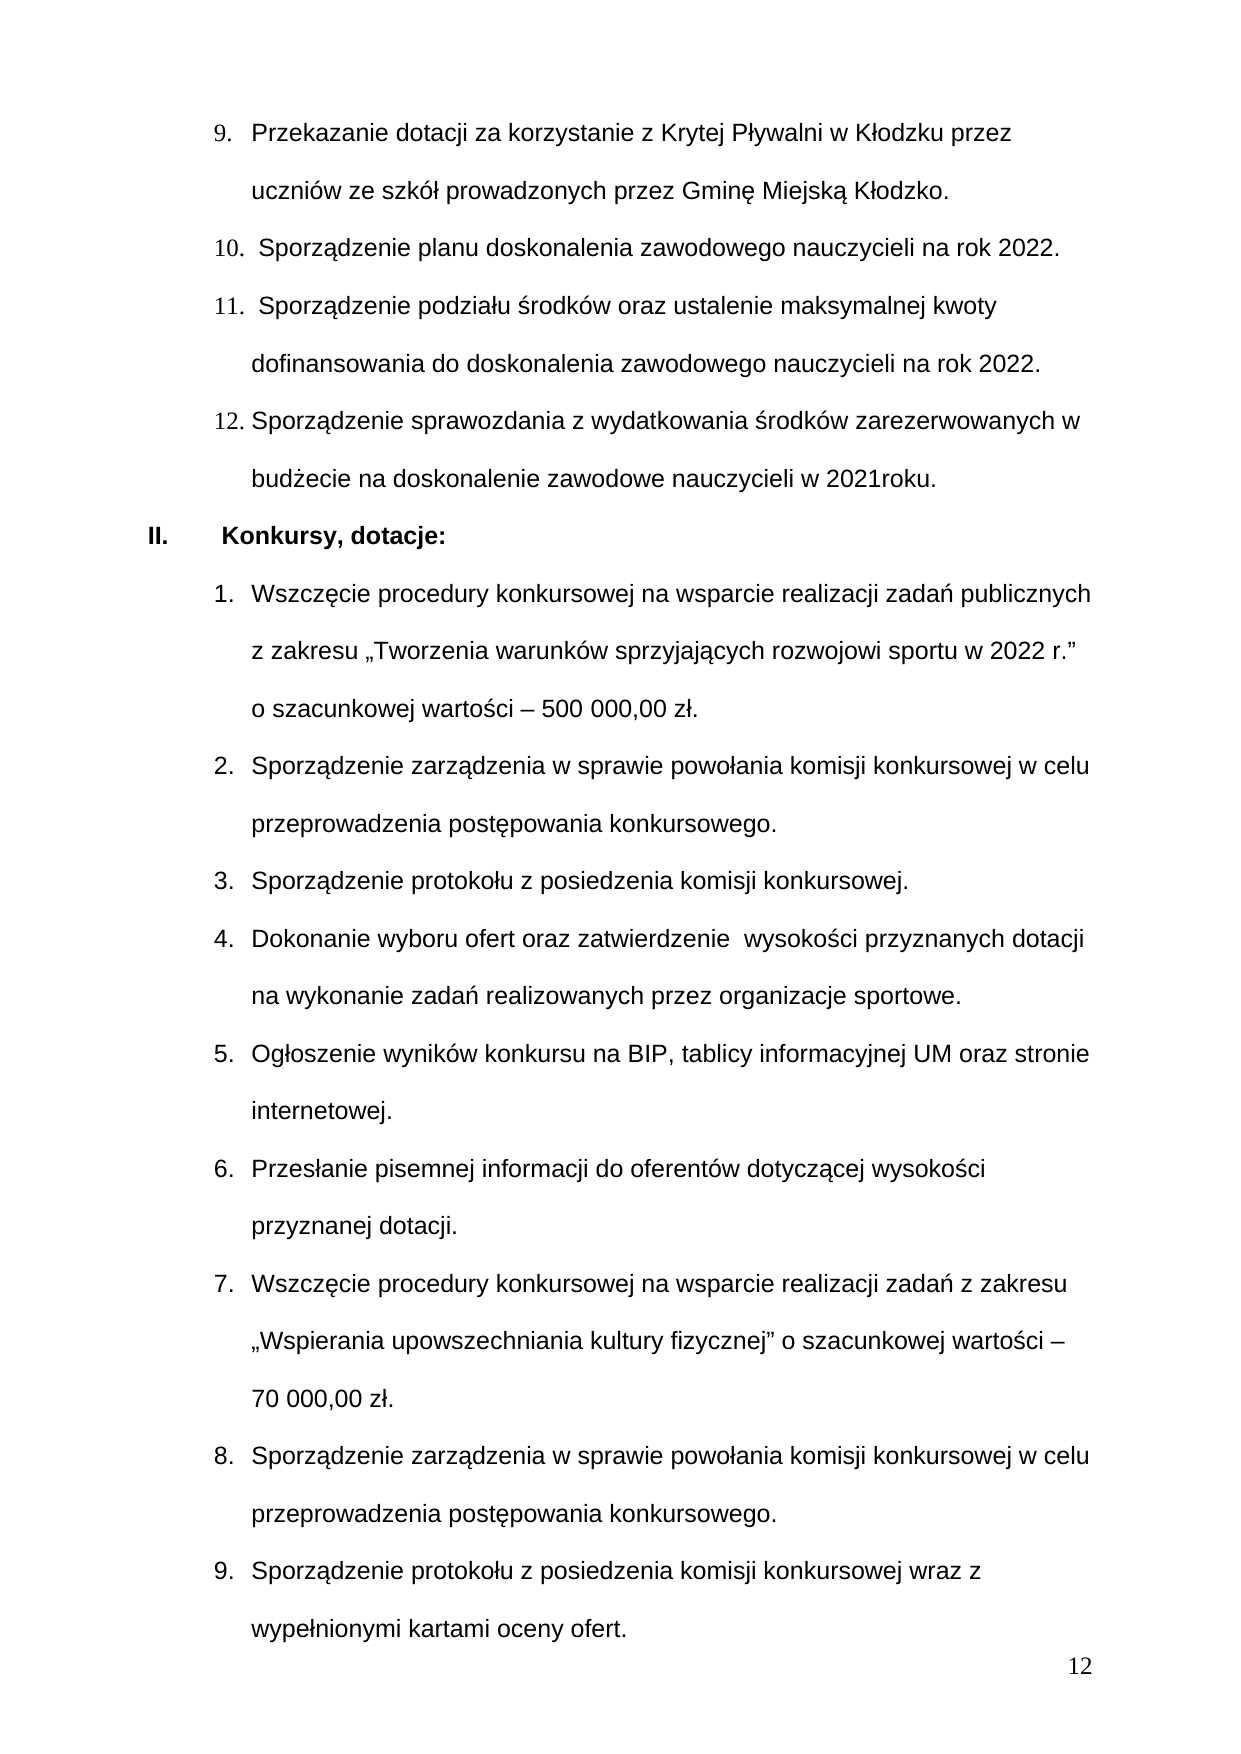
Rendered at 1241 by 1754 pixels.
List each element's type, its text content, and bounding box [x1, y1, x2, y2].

list Przekazanie dotacji za korzystanie z Krytej Pływalni w Kłodzku przez uczniów ze szkół prowadzonych przez Gminę Miejską Kłodzko. [214, 118, 1092, 204]
list Sporządzenie protokołu z posiedzenia komisji konkursowej wraz z wypełnionymi kartami oceny ofert. [214, 1556, 1092, 1642]
list Sporządzenie zarządzenia w sprawie powołania komisji konkursowej w celu przeprowadzenia postępowania konkursowego. [214, 1441, 1092, 1527]
list Sporządzenie planu doskonalenia zawodowego nauczycieli na rok 2022. [214, 233, 1092, 262]
list Konkursy, dotacje: [148, 521, 1092, 550]
list Sporządzenie zarządzenia w sprawie powołania komisji konkursowej w celu przeprowadzenia postępowania konkursowego. [214, 751, 1092, 837]
list Wszczęcie procedury konkursowej na wsparcie realizacji zadań publicznych z zakresu „Tworzenia warunków sprzyjających rozwojowi sportu w 2022 r.” o szacunkowej wartości – 500 000,00 zł. [214, 579, 1092, 722]
list Dokonanie wyboru ofert oraz zatwierdzenie wysokości przyznanych dotacji na wykonanie zadań realizowanych przez organizacje sportowe. [214, 924, 1092, 1010]
list Przesłanie pisemnej informacji do oferentów dotyczącej wysokości przyznanej dotacji. [214, 1154, 1092, 1240]
list Sporządzenie sprawozdania z wydatkowania środków zarezerwowanych w budżecie na doskonalenie zawodowe nauczycieli w 2021roku. [214, 406, 1092, 492]
list Wszczęcie procedury konkursowej na wsparcie realizacji zadań z zakresu „Wspierania upowszechniania kultury fizycznej” o szacunkowej wartości – 70 000,00 zł. [214, 1269, 1092, 1412]
list Sporządzenie podziału środków oraz ustalenie maksymalnej kwoty dofinansowania do doskonalenia zawodowego nauczycieli na rok 2022. [214, 291, 1092, 377]
list Sporządzenie protokołu z posiedzenia komisji konkursowej. [214, 866, 1092, 895]
list Ogłoszenie wyników konkursu na BIP, tablicy informacyjnej UM oraz stronie internetowej. [214, 1039, 1092, 1125]
